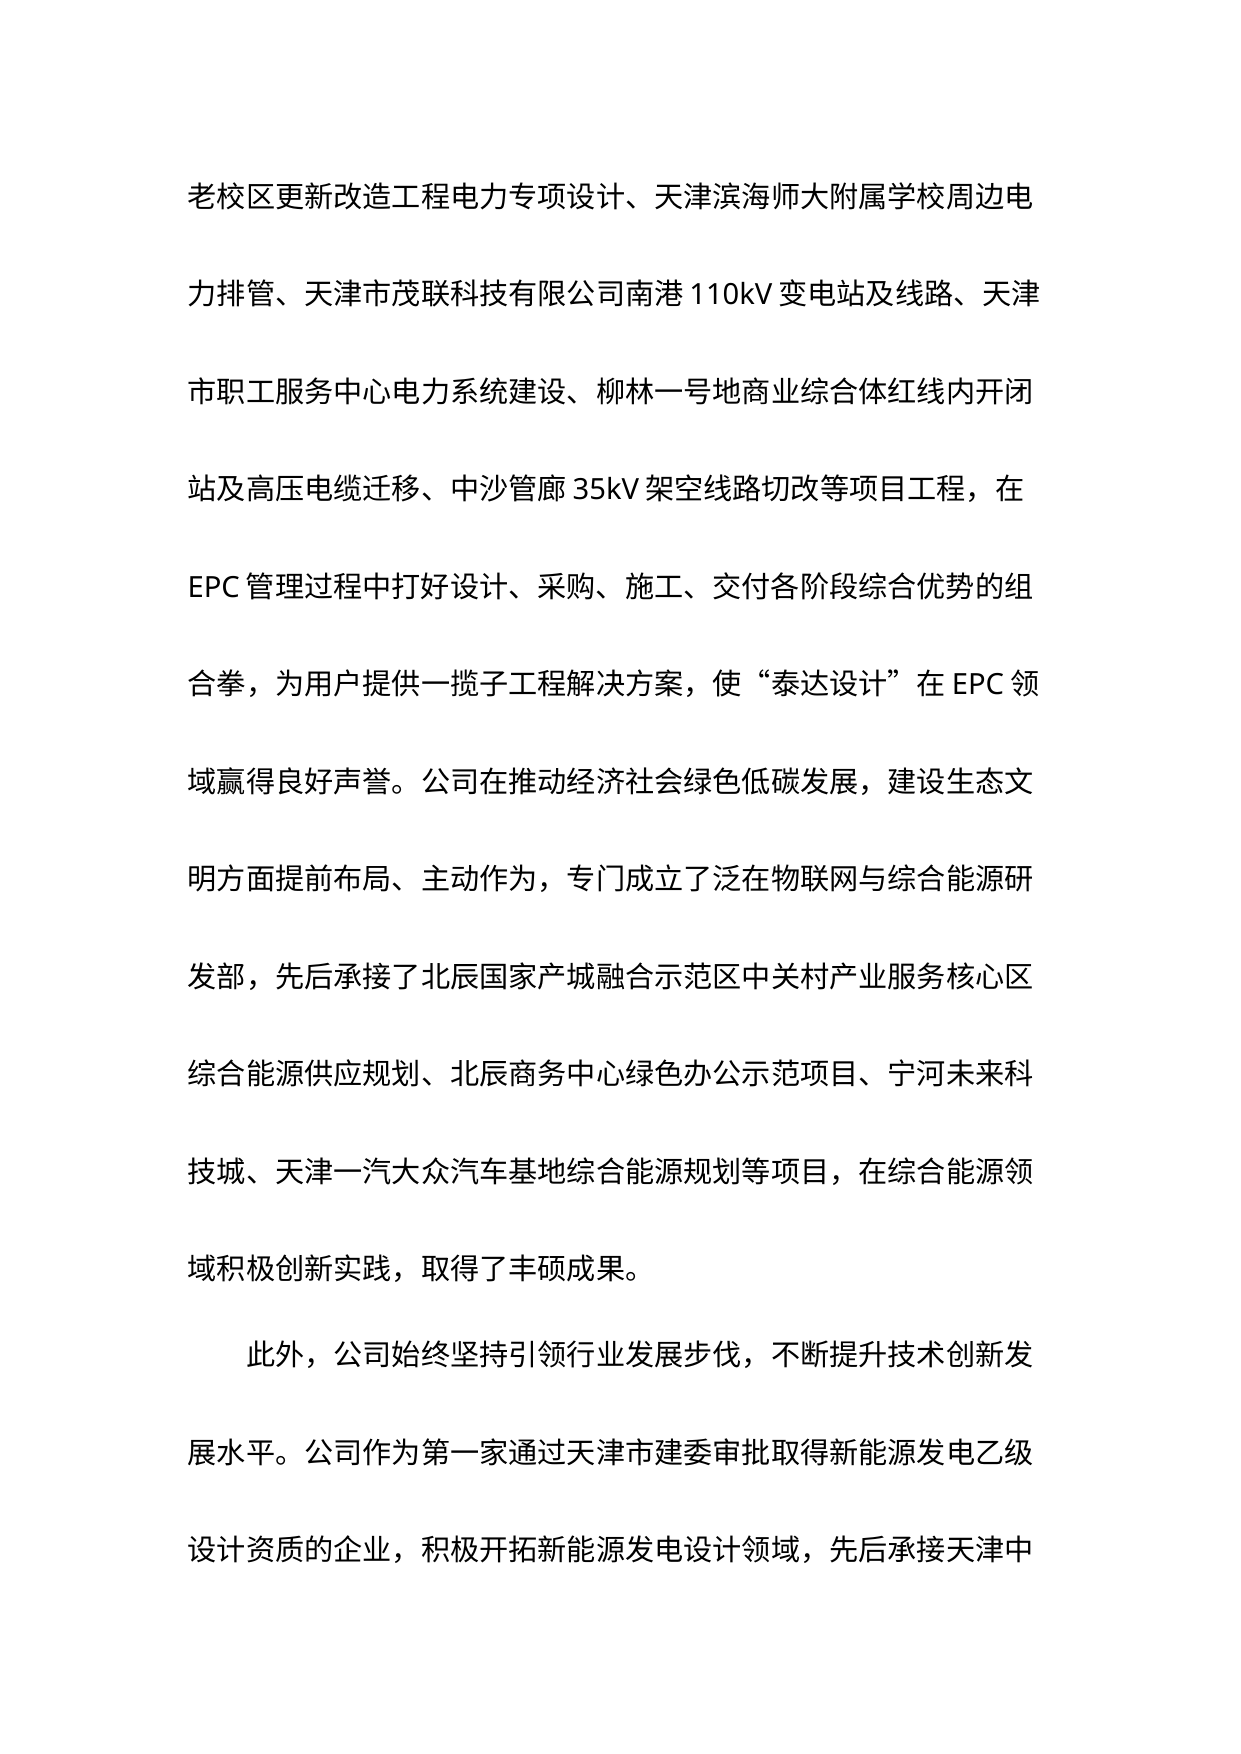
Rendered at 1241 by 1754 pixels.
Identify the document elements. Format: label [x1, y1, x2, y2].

text [187, 162, 1053, 1299]
text [187, 1321, 1053, 1581]
